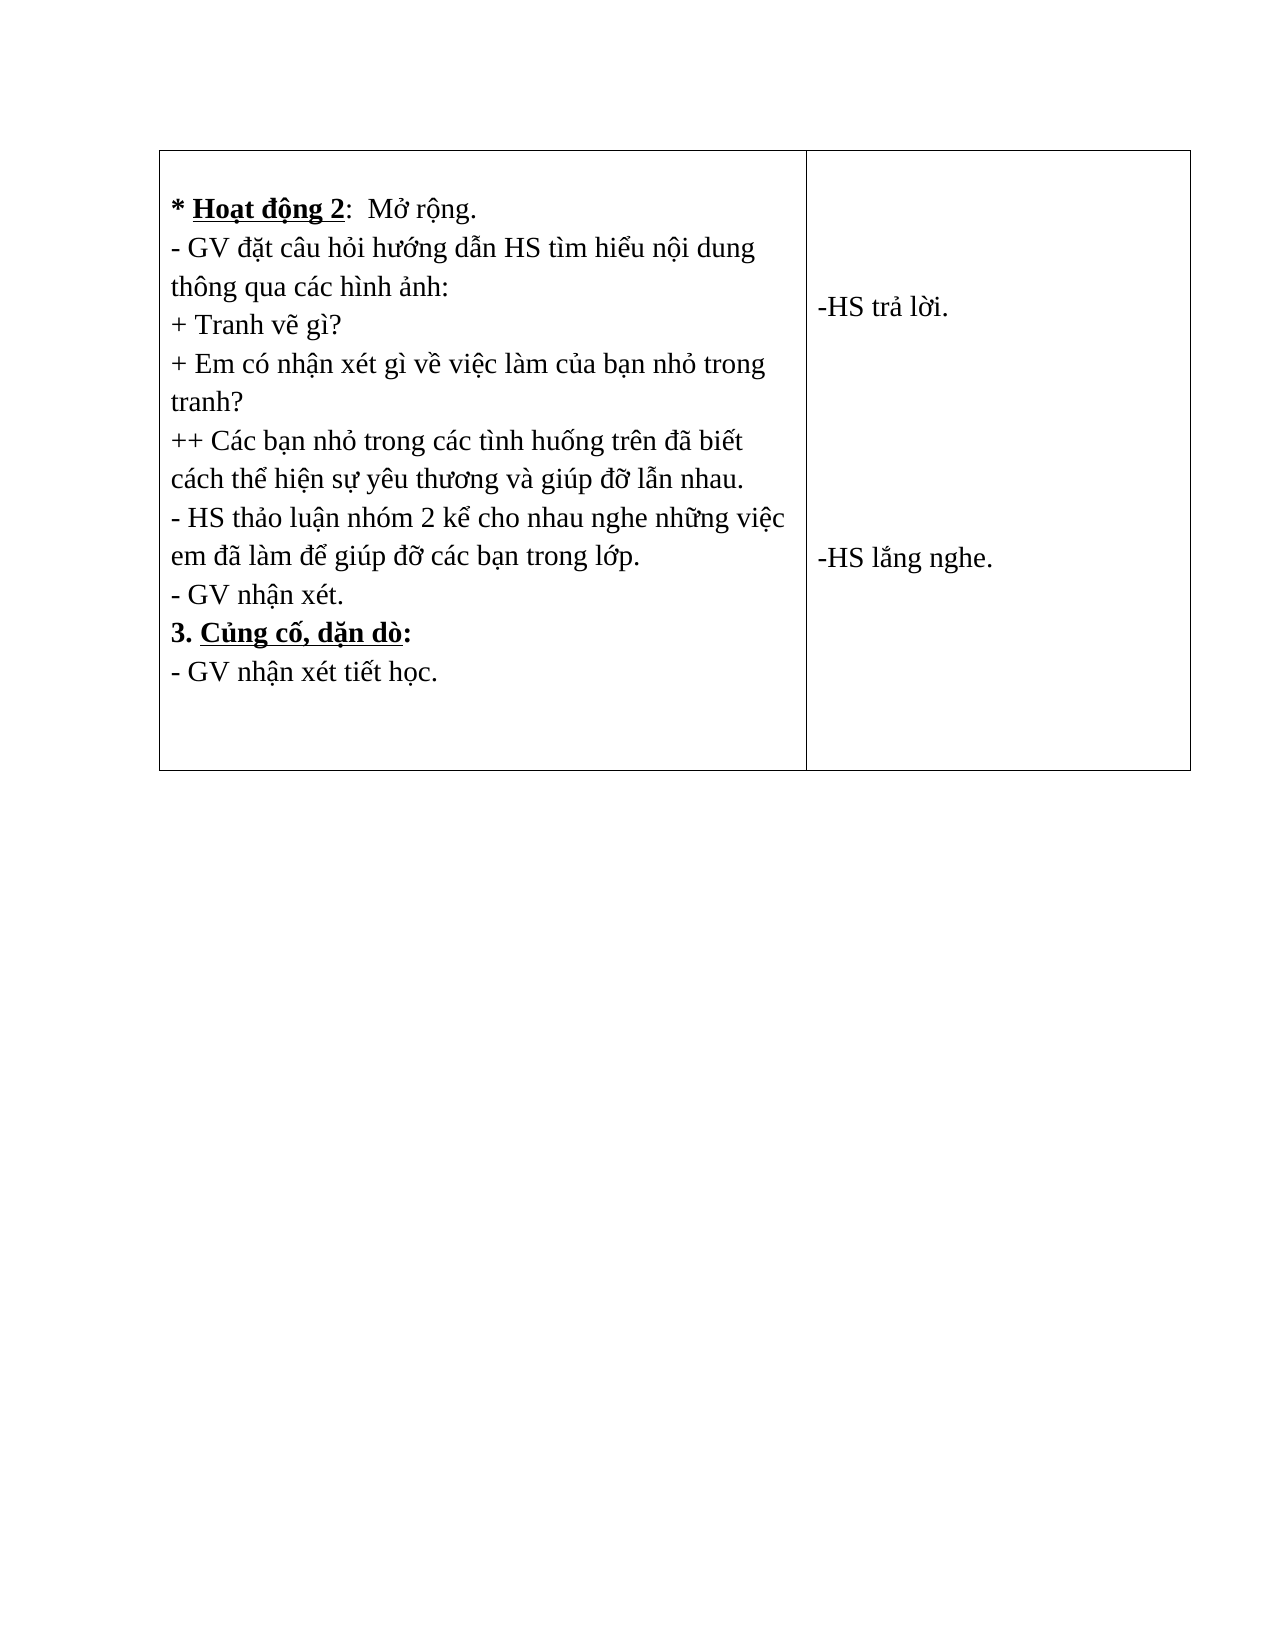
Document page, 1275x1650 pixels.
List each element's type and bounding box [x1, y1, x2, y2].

table_cell [807, 151, 1190, 770]
table_cell [160, 151, 806, 770]
